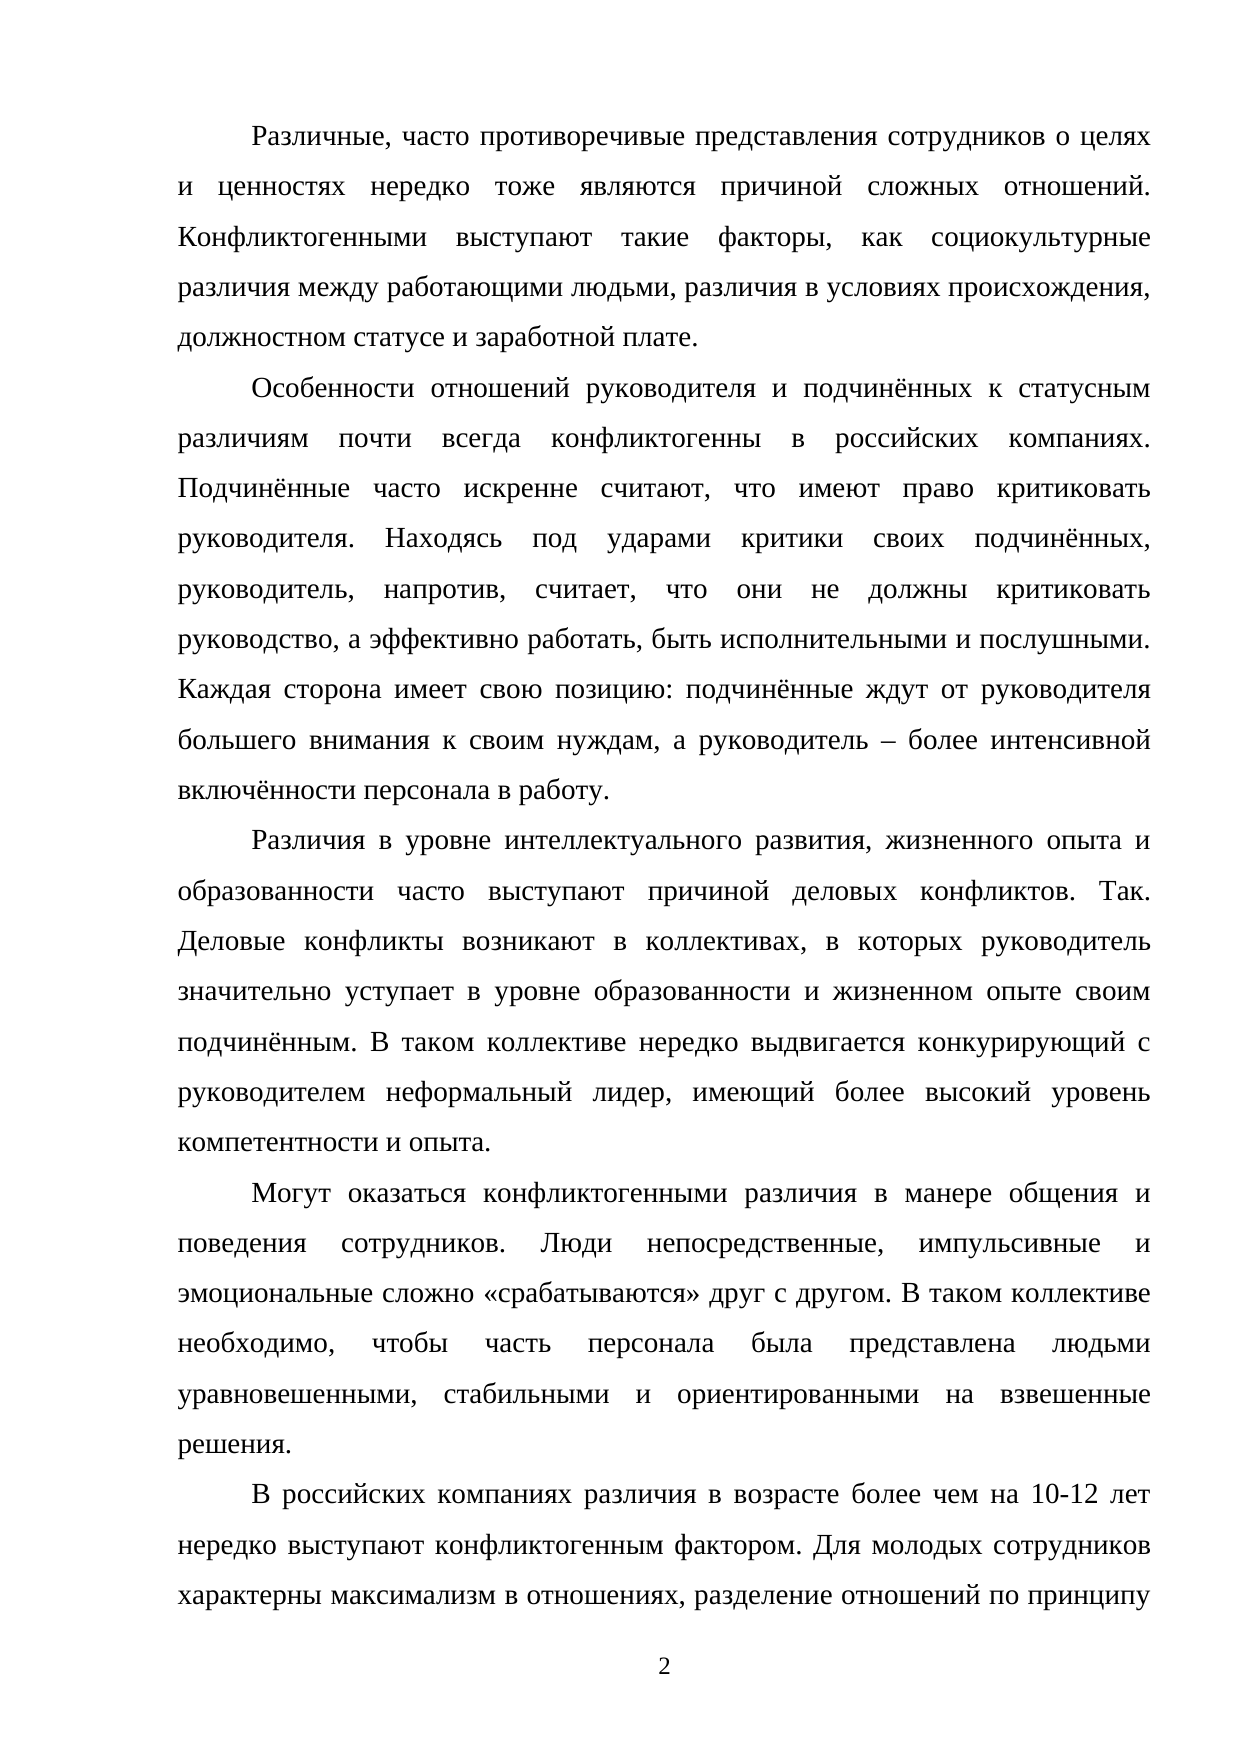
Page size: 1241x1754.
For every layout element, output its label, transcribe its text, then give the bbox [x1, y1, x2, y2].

text Особенности отношений руководителя и подчинённых к статусным различиям почти всегда конфликтогенны в российских компаниях. Подчинённые часто искренне считают, что имеют право критиковать руководителя. Находясь под ударами критики своих подчинённых, руководитель, напротив, считает, что они не должны критиковать руководство, а эффективно работать, быть исполнительными и послушными. Каждая сторона имеет свою позицию: подчинённые ждут от руководителя большего внимания к своим нуждам, а руководитель – более интенсивной включённости персонала в работу. [177, 370, 1152, 806]
text Различные, часто противоречивые представления сотрудников о целях и ценностях нередко тоже являются причиной сложных отношений. Конфликтогенными выступают такие факторы, как социокультурные различия между работающими людьми, различия в условиях происхождения, должностном статусе и заработной плате. [177, 118, 1152, 353]
text Могут оказаться конфликтогенными различия в манере общения и поведения сотрудников. Люди непосредственные, импульсивные и эмоциональные сложно «срабатываются» друг с другом. В таком коллективе необходимо, чтобы часть персонала была представлена людьми уравновешенными, стабильными и ориентированными на взвешенные решения. [177, 1175, 1152, 1460]
text Различия в уровне интеллектуального развития, жизненного опыта и образованности часто выступают причиной деловых конфликтов. Так. Деловые конфликты возникают в коллективах, в которых руководитель значительно уступает в уровне образованности и жизненном опыте своим подчинённым. В таком коллективе нередко выдвигается конкурирующий с руководителем неформальный лидер, имеющий более высокий уровень компетентности и опыта. [177, 822, 1152, 1158]
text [177, 1477, 1152, 1611]
